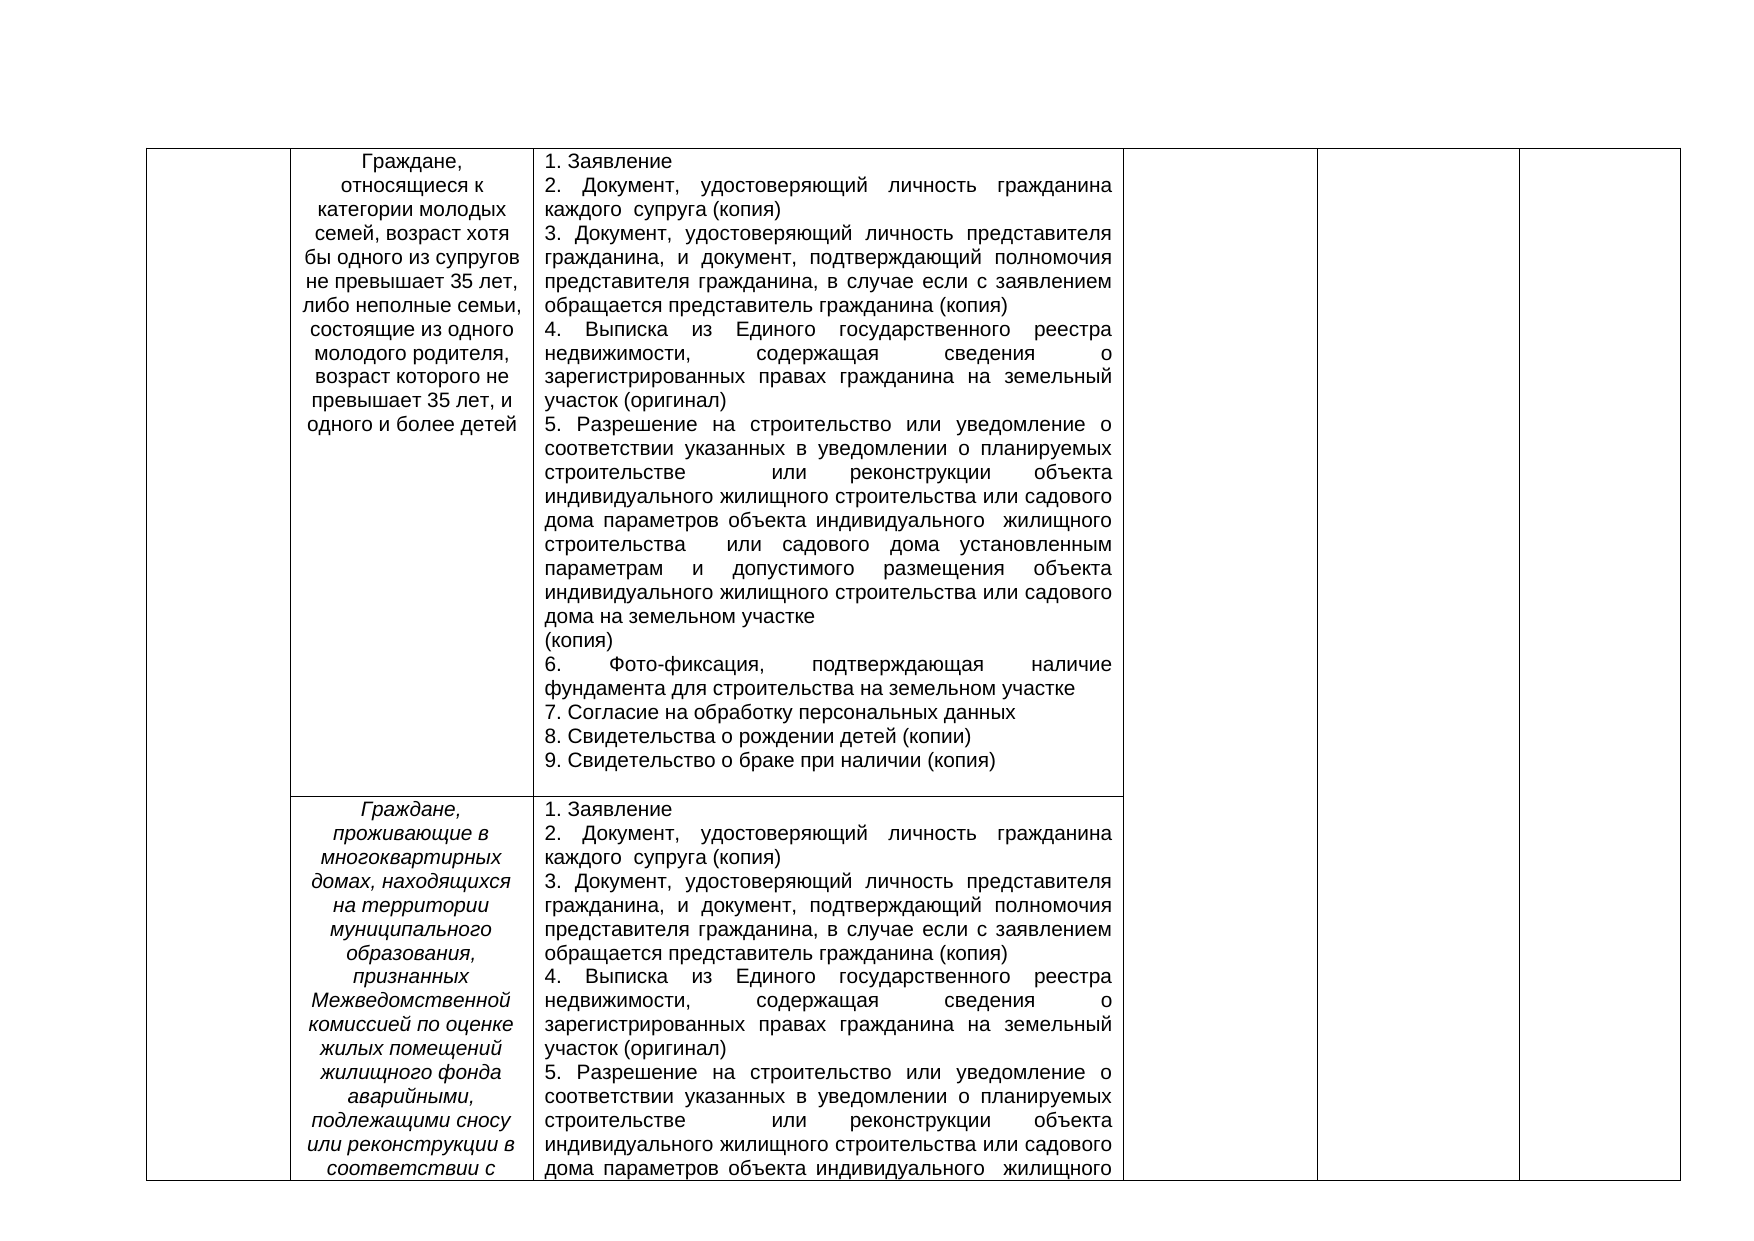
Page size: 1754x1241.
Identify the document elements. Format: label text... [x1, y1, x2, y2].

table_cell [291, 797, 533, 1180]
table_cell 1. Заявление 2. Документ, удостоверяющий личность гражданина каждого супруга (копия) 3. Документ, удостоверяющий личность представителя гражданина, и документ, подтверждающий полномочия представителя гражданина, в случае если с заявлением обращается представитель гражданина (копия) 4. Выписка из Единого государственного реестра недвижимости, содержащая сведения о зарегистрированных правах гражданина на земельный участок (оригинал) 5. Разрешение на строительство или уведомление о соответствии указанных в уведомлении о планируемых строительстве или реконструкции объекта индивидуального жилищного строительства или садового дома параметров объекта индивидуального жилищного строительства или садового дома установленным параметрам и допустимого размещения объекта индивидуального жилищного строительства или садового дома на земельном участке (копия) 6. Фото-фиксация, подтверждающая наличие фундамента для строительства на земельном участке 7. Согласие на обработку персональных данных 8. Свидетельства о рождении детей (копии) 9. Свидетельство о браке при наличии (копия) [534, 149, 1123, 796]
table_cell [534, 797, 1123, 1180]
table_cell Граждане, относящиеся к категории молодых семей, возраст хотя бы одного из супругов не превышает 35 лет, либо неполные семьи, состоящие из одного молодого родителя, возраст которого не превышает 35 лет, и одного и более детей [291, 149, 533, 796]
